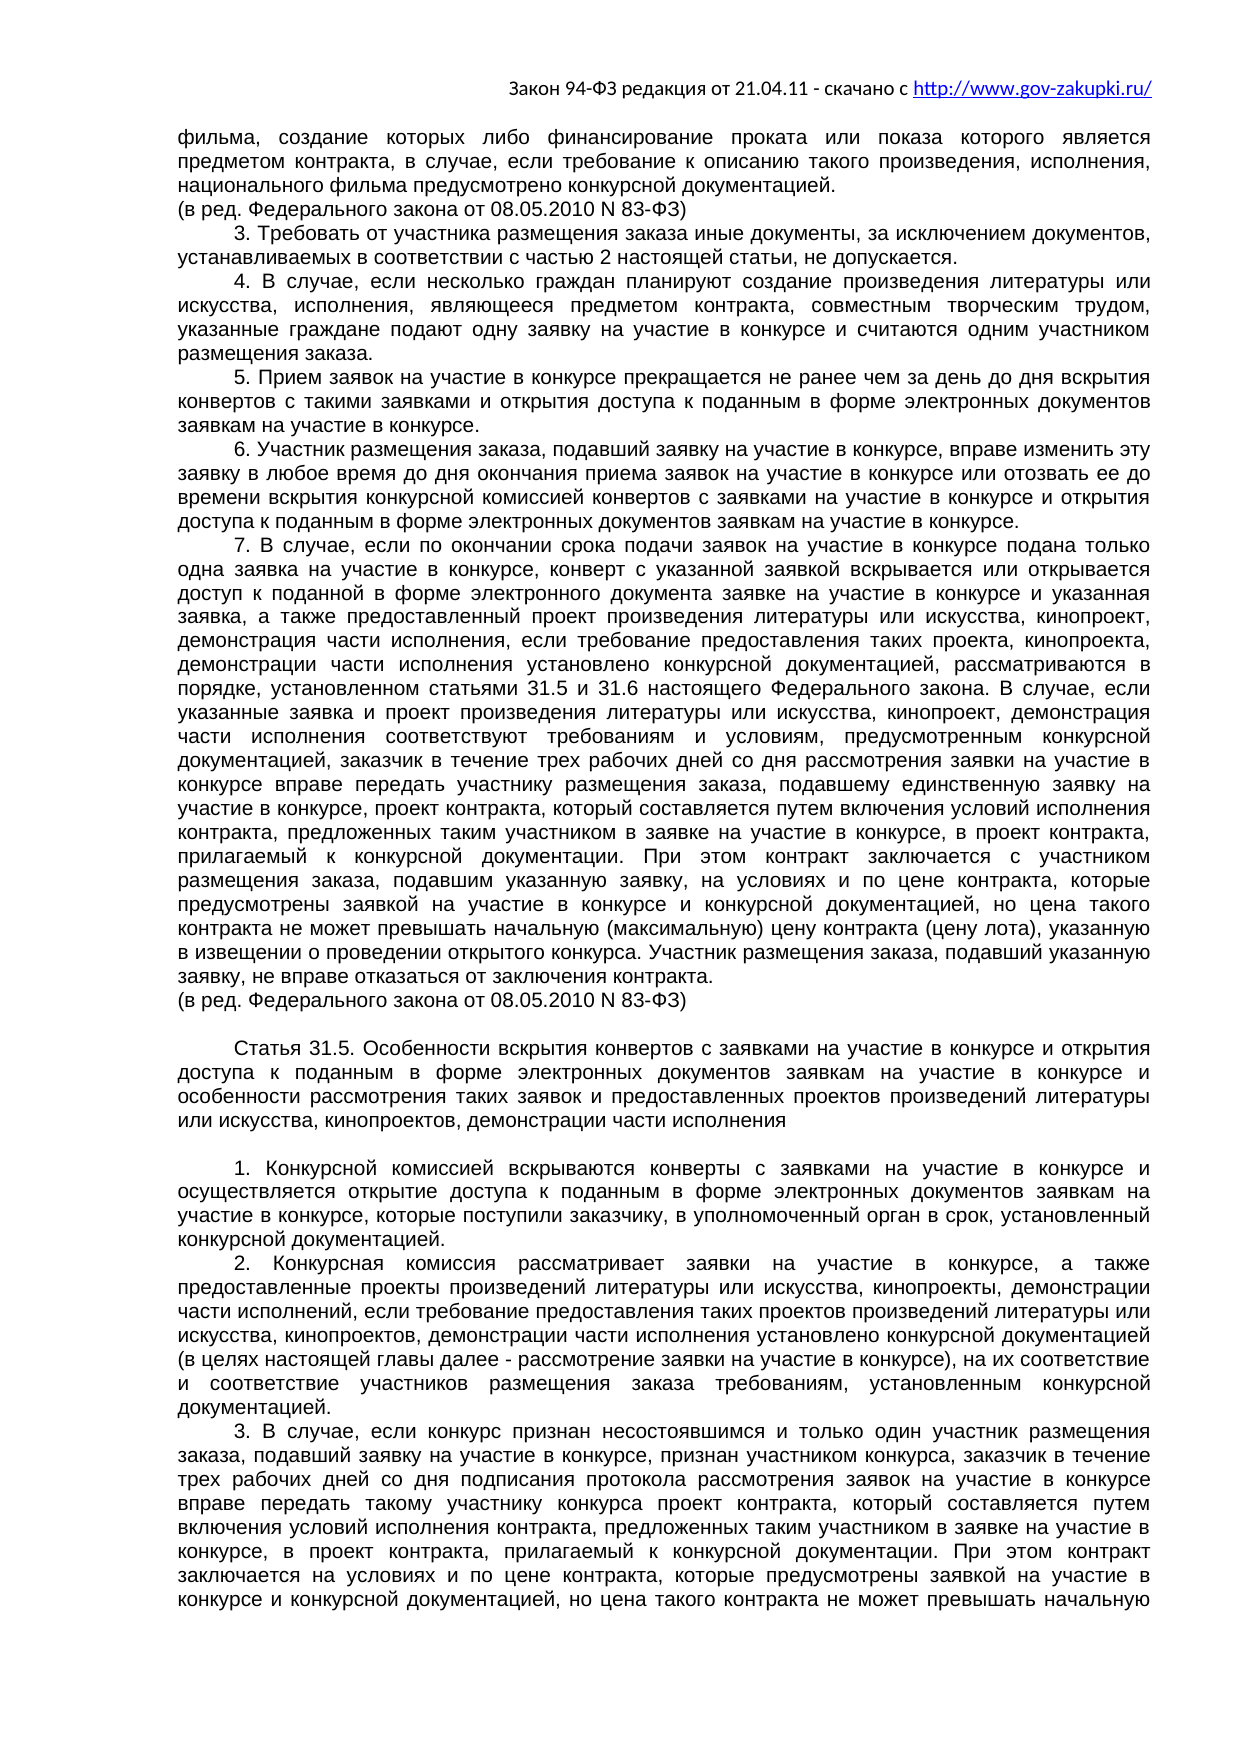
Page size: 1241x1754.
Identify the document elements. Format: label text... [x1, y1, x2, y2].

text 5. Прием заявок на участие в конкурсе прекращается не ранее чем за день до дня вскрытия конвертов с такими заявками и открытия доступа к поданным в форме электронных документов заявкам на участие в конкурсе. [177, 365, 1152, 437]
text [177, 1419, 1152, 1611]
text Статья 31.5. Особенности вскрытия конвертов с заявками на участие в конкурсе и открытия доступа к поданным в форме электронных документов заявкам на участие в конкурсе и особенности рассмотрения таких заявок и предоставленных проектов произведений литературы или искусства, кинопроектов, демонстрации части исполнения [177, 1036, 1152, 1131]
text 4. В случае, если несколько граждан планируют создание произведения литературы или искусства, исполнения, являющееся предметом контракта, совместным творческим трудом, указанные граждане подают одну заявку на участие в конкурсе и считаются одним участником размещения заказа. [177, 269, 1152, 365]
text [177, 125, 1152, 197]
text 7. В случае, если по окончании срока подачи заявок на участие в конкурсе подана только одна заявка на участие в конкурсе, конверт с указанной заявкой вскрывается или открывается доступ к поданной в форме электронного документа заявке на участие в конкурсе и указанная заявка, а также предоставленный проект произведения литературы или искусства, кинопроект, демонстрация части исполнения, если требование предоставления таких проекта, кинопроекта, демонстрации части исполнения установлено конкурсной документацией, рассматриваются в порядке, установленном статьями 31.5 и 31.6 настоящего Федерального закона. В случае, если указанные заявка и проект произведения литературы или искусства, кинопроект, демонстрация части исполнения соответствуют требованиям и условиям, предусмотренным конкурсной документацией, заказчик в течение трех рабочих дней со дня рассмотрения заявки на участие в конкурсе вправе передать участнику размещения заказа, подавшему единственную заявку на участие в конкурсе, проект контракта, который составляется путем включения условий исполнения контракта, предложенных таким участником в заявке на участие в конкурсе, в проект контракта, прилагаемый к конкурсной документации. При этом контракт заключается с участником размещения заказа, подавшим указанную заявку, на условиях и по цене контракта, которые предусмотрены заявкой на участие в конкурсе и конкурсной документацией, но цена такого контракта не может превышать начальную (максимальную) цену контракта (цену лота), указанную в извещении о проведении открытого конкурса. Участник размещения заказа, подавший указанную заявку, не вправе отказаться от заключения контракта. [177, 532, 1152, 988]
text 3. Требовать от участника размещения заказа иные документы, за исключением документов, устанавливаемых в соответствии с частью 2 настоящей статьи, не допускается. [177, 221, 1152, 269]
text (в ред. Федерального закона от 08.05.2010 N 83-ФЗ) [177, 988, 1152, 1012]
text 6. Участник размещения заказа, подавший заявку на участие в конкурсе, вправе изменить эту заявку в любое время до дня окончания приема заявок на участие в конкурсе или отозвать ее до времени вскрытия конкурсной комиссией конвертов с заявками на участие в конкурсе и открытия доступа к поданным в форме электронных документов заявкам на участие в конкурсе. [177, 437, 1152, 532]
text 1. Конкурсной комиссией вскрываются конверты с заявками на участие в конкурсе и осуществляется открытие доступа к поданным в форме электронных документов заявкам на участие в конкурсе, которые поступили заказчику, в уполномоченный орган в срок, установленный конкурсной документацией. [177, 1155, 1152, 1251]
text 2. Конкурсная комиссия рассматривает заявки на участие в конкурсе, а также предоставленные проекты произведений литературы или искусства, кинопроекты, демонстрации части исполнений, если требование предоставления таких проектов произведений литературы или искусства, кинопроектов, демонстрации части исполнения установлено конкурсной документацией (в целях настоящей главы далее - рассмотрение заявки на участие в конкурсе), на их соответствие и соответствие участников размещения заказа требованиям, установленным конкурсной документацией. [177, 1251, 1152, 1419]
text (в ред. Федерального закона от 08.05.2010 N 83-ФЗ) [177, 197, 1152, 221]
